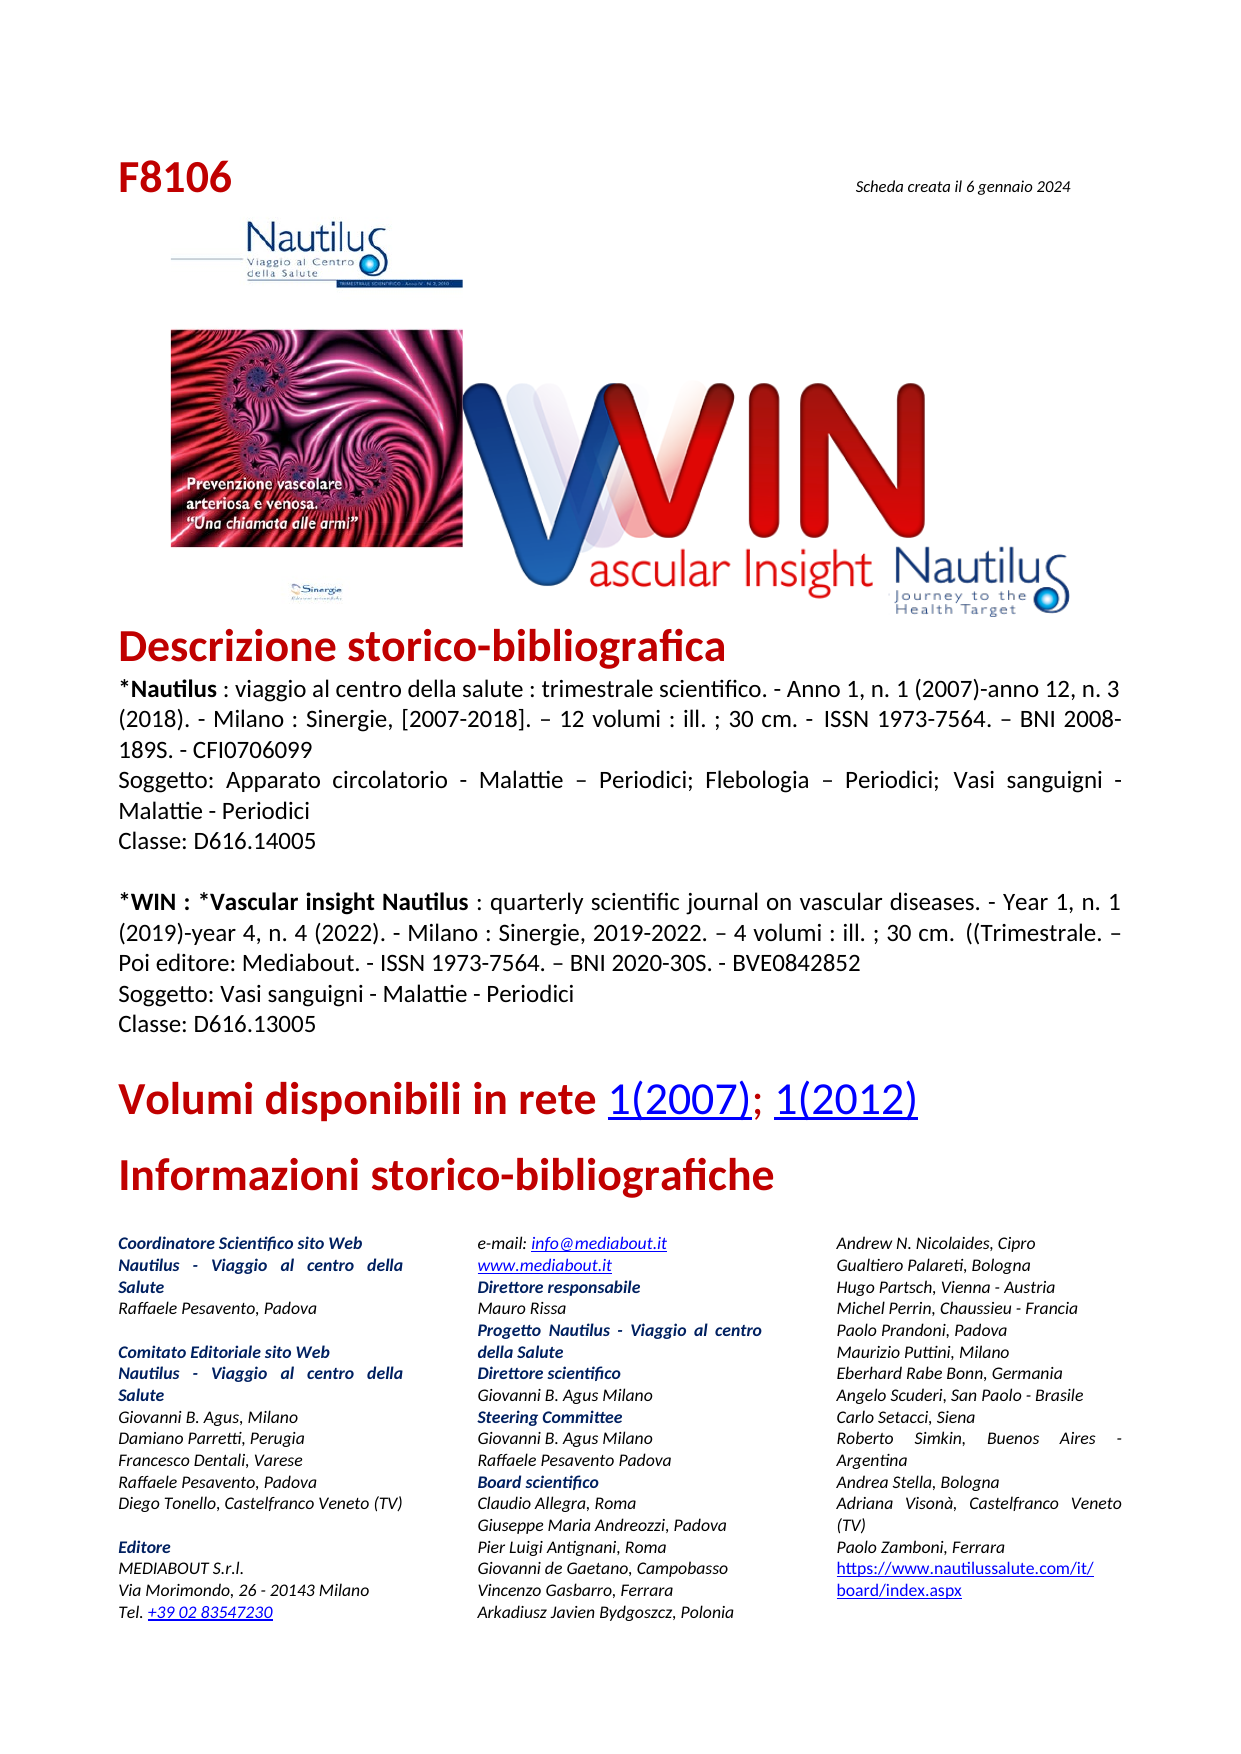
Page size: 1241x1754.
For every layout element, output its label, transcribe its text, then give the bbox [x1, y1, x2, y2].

text Informazioni storico-bibliografiche [118, 1146, 1122, 1202]
text Hugo Partsch, Vienna - Austria [836, 1276, 1122, 1297]
text Soggetto: Apparato circolatorio - Malattie – Periodici; Flebologia – Periodici; Vasi sanguigni - Malattie - Periodici [118, 764, 1122, 826]
text MEDIABOUT S.r.l. [118, 1557, 403, 1579]
text Raffaele Pesavento, Padova [118, 1297, 403, 1319]
text Angelo Scuderi, San Paolo - Brasile [836, 1384, 1122, 1406]
text Classe: D616.14005 [118, 826, 1122, 856]
text https://www.nautilussalute.com/it/board/index.aspx [836, 1557, 1122, 1601]
text Claudio Allegra, Roma [477, 1492, 763, 1514]
text Diego Tonello, Castelfranco Veneto (TV) [118, 1492, 403, 1514]
text Giuseppe Maria Andreozzi, Padova [477, 1514, 763, 1536]
text Francesco Dentali, Varese [118, 1449, 403, 1471]
text Nautilus - Viaggio al centro della Salute [118, 1254, 403, 1297]
text Eberhard Rabe Bonn, Germania [836, 1362, 1122, 1384]
text Pier Luigi Antignani, Roma [477, 1536, 763, 1557]
text Comitato Editoriale sito Web [118, 1341, 403, 1362]
text Classe: D616.13005 [118, 1009, 1122, 1039]
text Arkadiusz Javien Bydgoszcz, Polonia [477, 1601, 763, 1622]
text Raffaele Pesavento, Padova [118, 1471, 403, 1492]
text Soggetto: Vasi sanguigni - Malattie - Periodici [118, 978, 1122, 1009]
text F8106 Scheda creata il 6 gennaio 2024 [118, 148, 1122, 203]
text *WIN : *Vascular insight Nautilus : quarterly scientific journal on vascular diseases. - Year 1, n. 1 (2019)-year 4, n. 4 (2022). - Milano : Sinergie, 2019-2022. – 4 volumi : ill. ; 30 cm. ((Trimestrale. – Poi editore: Mediabout. - ISSN 1973-7564. – BNI 2020-30S. - BVE0842852 [118, 887, 1122, 978]
text Via Morimondo, 26 - 20143 Milano [118, 1579, 403, 1601]
text e-mail: info@mediabout.it [477, 1232, 763, 1254]
text Adriana Visonà, Castelfranco Veneto (TV) [836, 1492, 1122, 1536]
text Carlo Setacci, Siena [836, 1406, 1122, 1427]
text Steering Committee [477, 1406, 763, 1427]
text Andrea Stella, Bologna [836, 1471, 1122, 1492]
text Mauro Rissa [477, 1297, 763, 1319]
text Michel Perrin, Chaussieu - Francia [836, 1297, 1122, 1319]
picture [170, 203, 1070, 617]
text Descrizione storico-bibliografica [118, 617, 1122, 673]
text Editore [118, 1536, 403, 1557]
text Direttore responsabile [477, 1276, 763, 1297]
text Damiano Parretti, Perugia [118, 1427, 403, 1449]
text Andrew N. Nicolaides, Cipro [836, 1232, 1122, 1254]
text www.mediabout.it [477, 1254, 763, 1276]
text *Nautilus : viaggio al centro della salute : trimestrale scientifico. - Anno 1, n. 1 (2007)-anno 12, n. 3 (2018). - Milano : Sinergie, [2007-2018]. – 12 volumi : ill. ; 30 cm. - ISSN 1973-7564. – BNI 2008-189S. - CFI0706099 [118, 673, 1122, 764]
text Raffaele Pesavento Padova [477, 1449, 763, 1471]
text Nautilus - Viaggio al centro della Salute [118, 1362, 403, 1406]
text Tel. +39 02 83547230 [118, 1601, 403, 1622]
text Maurizio Puttini, Milano [836, 1341, 1122, 1362]
text Coordinatore Scientifico sito Web [118, 1232, 403, 1254]
text Vincenzo Gasbarro, Ferrara [477, 1579, 763, 1601]
text Giovanni de Gaetano, Campobasso [477, 1557, 763, 1579]
text Volumi disponibili in rete 1(2007); 1(2012) [118, 1070, 1122, 1126]
text Giovanni B. Agus, Milano [118, 1406, 403, 1427]
text Progetto Nautilus - Viaggio al centro della Salute [477, 1319, 763, 1362]
text Gualtiero Palareti, Bologna [836, 1254, 1122, 1276]
text Giovanni B. Agus Milano [477, 1427, 763, 1449]
text Paolo Zamboni, Ferrara [836, 1536, 1122, 1557]
text Giovanni B. Agus Milano [477, 1384, 763, 1406]
text Paolo Prandoni, Padova [836, 1319, 1122, 1341]
text Board scientifico [477, 1471, 763, 1492]
text Roberto Simkin, Buenos Aires - Argentina [836, 1427, 1122, 1471]
text Direttore scientifico [477, 1362, 763, 1384]
